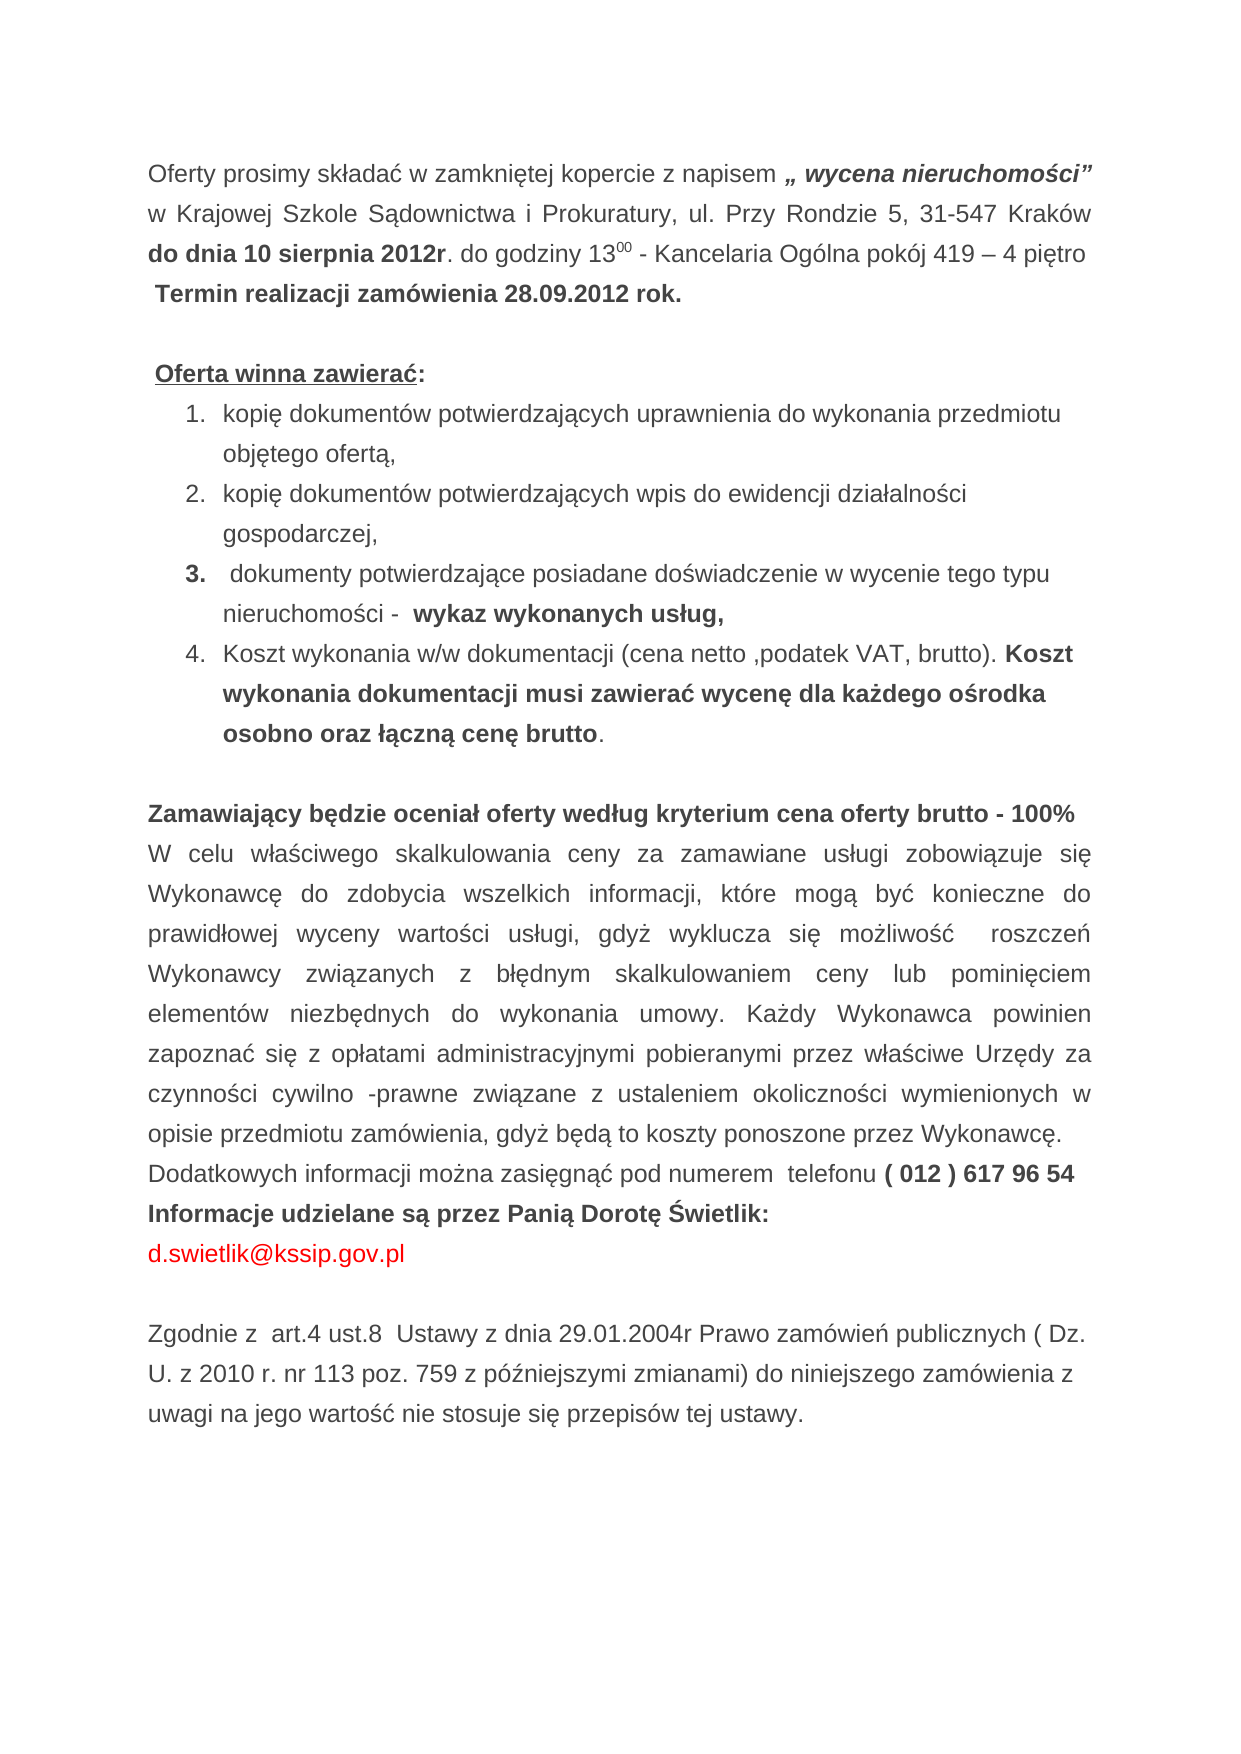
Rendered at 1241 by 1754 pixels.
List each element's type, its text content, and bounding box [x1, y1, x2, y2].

text d.swietlik@kssip.gov.pl [148, 1228, 1093, 1268]
list dokumenty potwierdzające posiadane doświadczenie w wycenie tego typu nieruchomości - wykaz wykonanych usług, [185, 548, 1093, 628]
text Termin realizacji zamówienia 28.09.2012 rok. [148, 268, 1093, 308]
text Dodatkowych informacji można zasięgnąć pod numerem telefonu ( 012 ) 617 96 54 [148, 1148, 1093, 1188]
list kopię dokumentów potwierdzających wpis do ewidencji działalności gospodarczej, [185, 468, 1093, 548]
text Informacje udzielane są przez Panią Dorotę Świetlik: [148, 1188, 1093, 1228]
list kopię dokumentów potwierdzających uprawnienia do wykonania przedmiotu objętego ofertą, [185, 388, 1093, 468]
text Zamawiający będzie oceniał oferty według kryterium cena oferty brutto - 100% [148, 788, 1093, 828]
text Oferta winna zawierać: [148, 348, 1093, 388]
list Koszt wykonania w/w dokumentacji (cena netto ,podatek VAT, brutto). Koszt wykonania dokumentacji musi zawierać wycenę dla każdego ośrodka osobno oraz łączną cenę brutto. [185, 628, 1093, 748]
text Zgodnie z art.4 ust.8 Ustawy z dnia 29.01.2004r Prawo zamówień publicznych ( Dz. U. z 2010 r. nr 113 poz. 759 z późniejszymi zmianami) do niniejszego zamówienia z uwagi na jego wartość nie stosuje się przepisów tej ustawy. [148, 1308, 1093, 1428]
text W celu właściwego skalkulowania ceny za zamawiane usługi zobowiązuje się Wykonawcę do zdobycia wszelkich informacji, które mogą być konieczne do prawidłowej wyceny wartości usługi, gdyż wyklucza się możliwość roszczeń Wykonawcy związanych z błędnym skalkulowaniem ceny lub pominięciem elementów niezbędnych do wykonania umowy. Każdy Wykonawca powinien zapoznać się z opłatami administracyjnymi pobieranymi przez właściwe Urzędy za czynności cywilno -prawne związane z ustaleniem okoliczności wymienionych w opisie przedmiotu zamówienia, gdyż będą to koszty ponoszone przez Wykonawcę. [148, 828, 1093, 1148]
text Oferty prosimy składać w zamkniętej kopercie z napisem „ wycena nieruchomości” w Krajowej Szkole Sądownictwa i Prokuratury, ul. Przy Rondzie 5, 31-547 Kraków do dnia 10 sierpnia 2012r. do godziny 1300 - Kancelaria Ogólna pokój 419 – 4 piętro [148, 148, 1093, 268]
